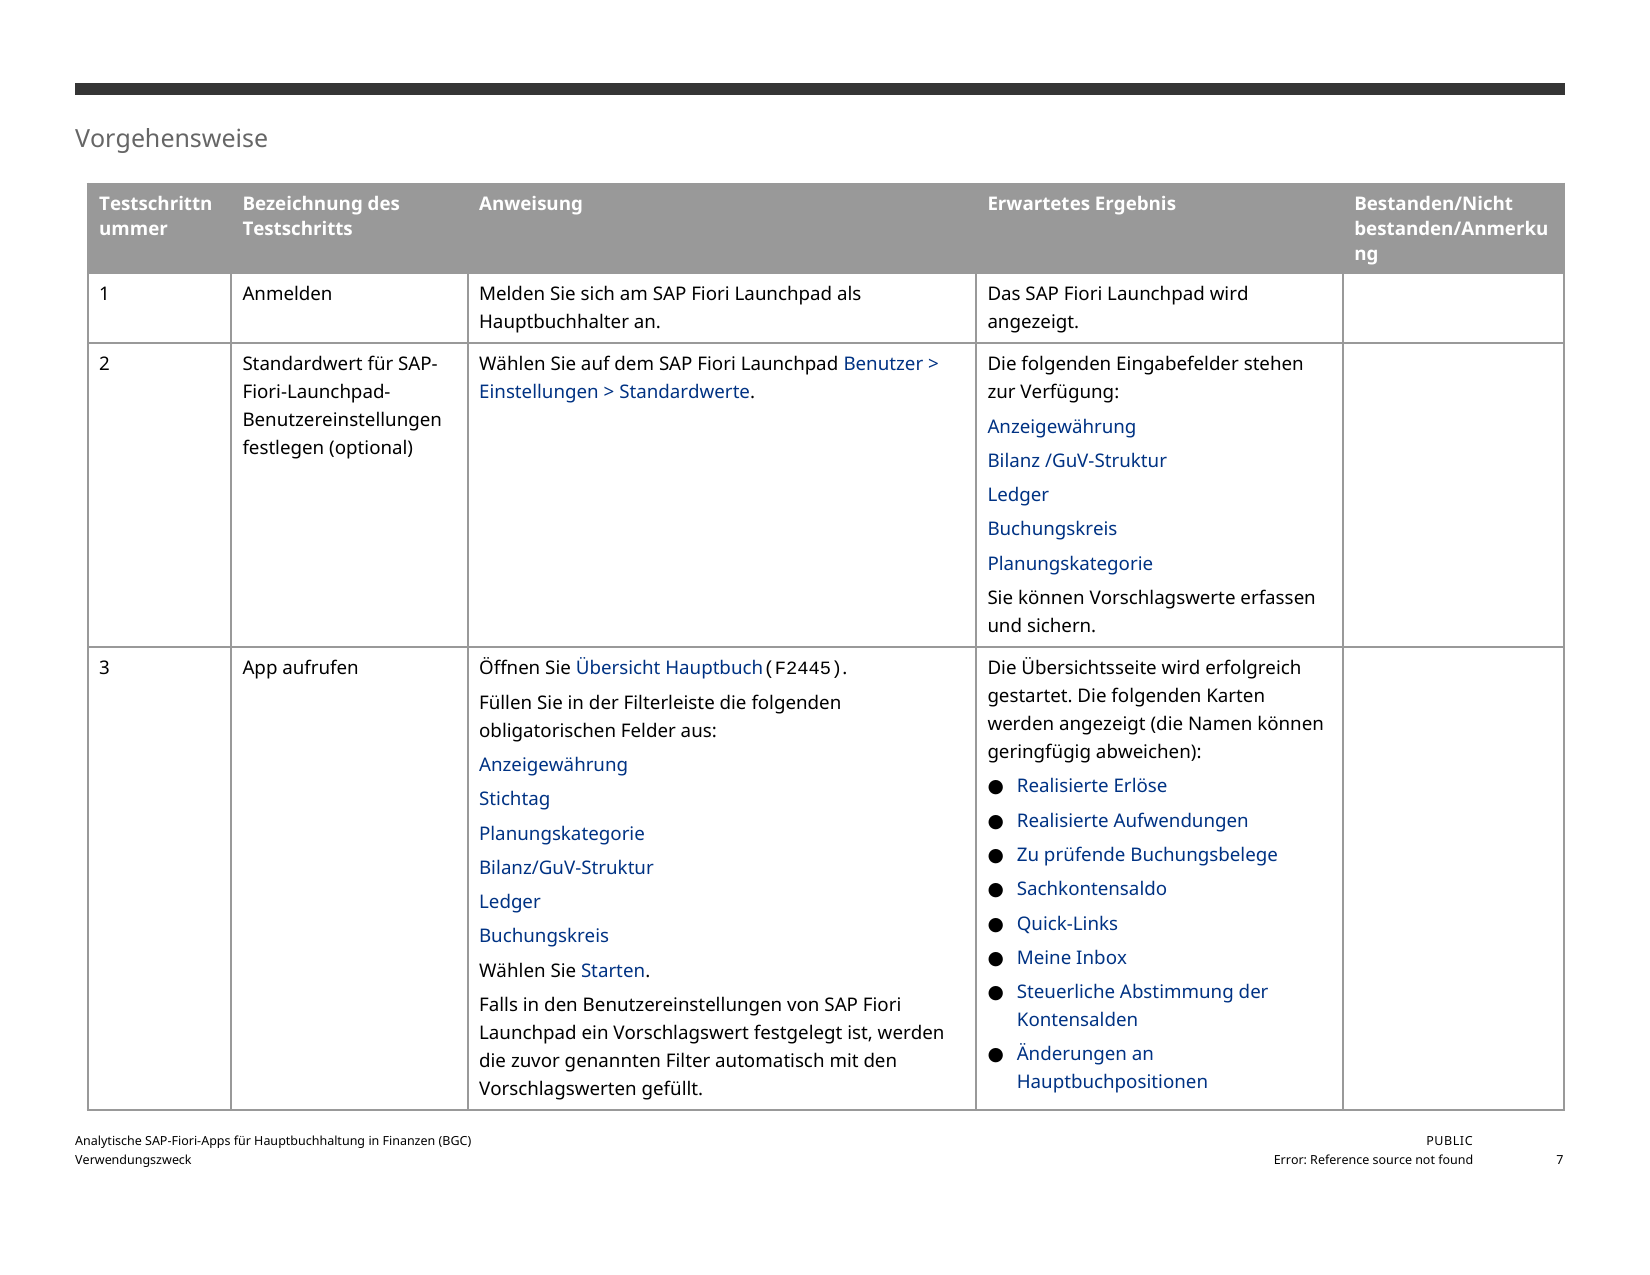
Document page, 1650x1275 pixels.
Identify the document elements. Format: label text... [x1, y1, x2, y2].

table_cell 2 [89, 344, 230, 646]
table_cell [1344, 274, 1563, 342]
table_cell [977, 648, 1342, 1109]
table_header Bezeichnung des Testschritts [232, 185, 467, 272]
table_cell Die folgenden Eingabefelder stehen zur Verfügung: Anzeigewährung Bilanz /GuV-Struktur Ledger Buchungskreis Planungskategorie Sie können Vorschlagswerte erfassen und sichern. [977, 344, 1342, 646]
table_cell 1 [89, 274, 230, 342]
table_header Erwartetes Ergebnis [977, 185, 1342, 272]
table_cell Anmelden [232, 274, 467, 342]
table_header Testschrittnummer [89, 185, 230, 272]
table_header Anweisung [469, 185, 975, 272]
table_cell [469, 648, 975, 1109]
title Vorgehensweise [75, 124, 1565, 153]
table_cell App aufrufen [232, 648, 467, 1109]
table_cell Das SAP Fiori Launchpad wird angezeigt. [977, 274, 1342, 342]
table_cell Wählen Sie auf dem SAP Fiori Launchpad Benutzer > Einstellungen > Standardwerte. [469, 344, 975, 646]
table_cell [1344, 648, 1563, 1109]
table_cell 3 [89, 648, 230, 1109]
table_header Bestanden/Nicht bestanden/Anmerkung [1344, 185, 1563, 272]
table_cell Standardwert für SAP-Fiori-Launchpad-Benutzereinstellungen festlegen (optional) [232, 344, 467, 646]
table_cell [1344, 344, 1563, 646]
table_cell Melden Sie sich am SAP Fiori Launchpad als Hauptbuchhalter an. [469, 274, 975, 342]
